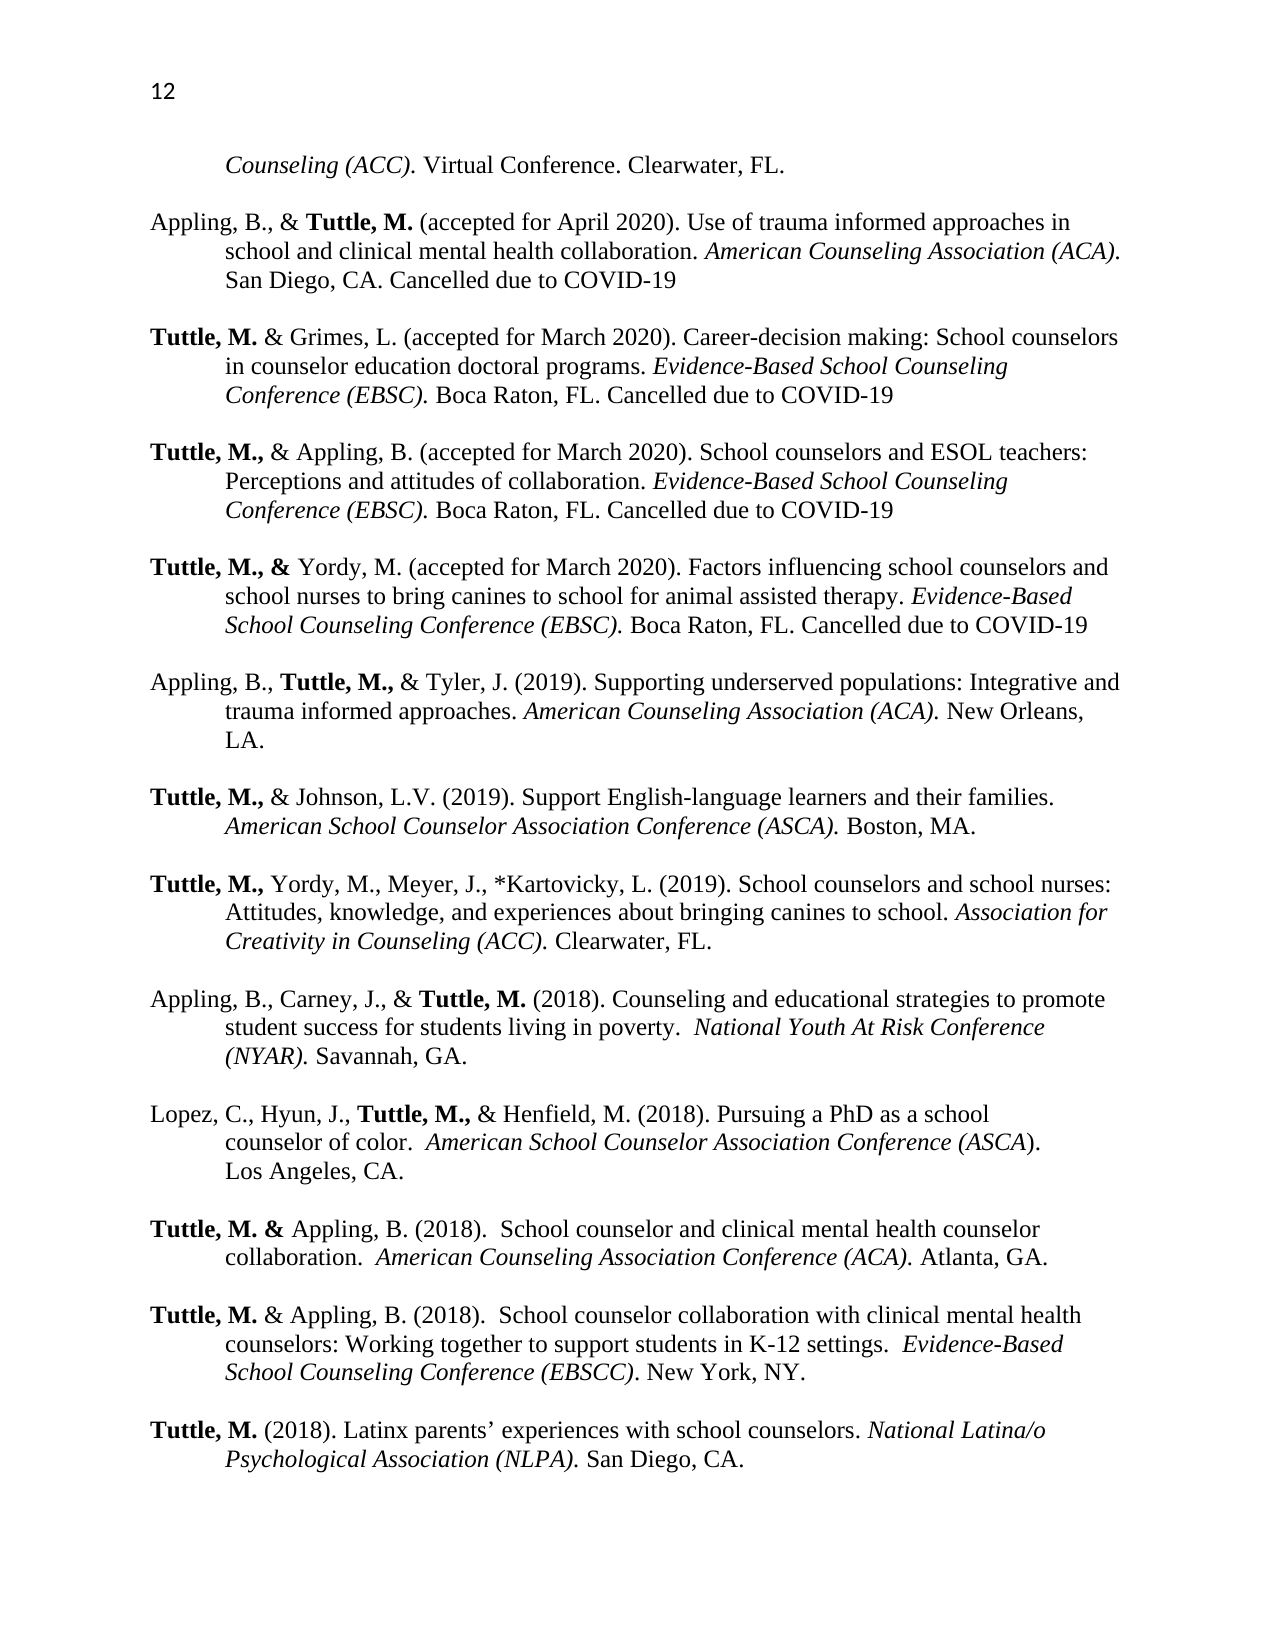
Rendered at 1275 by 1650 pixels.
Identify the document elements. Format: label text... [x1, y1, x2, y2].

text Tuttle, M. (2018). Latinx parents’ experiences with school counselors. National Latina/o Psychological Association (NLPA). San Diego, CA. [150, 1415, 1125, 1472]
text Appling, B., & Tuttle, M. (accepted for April 2020). Use of trauma informed approaches in [150, 207, 1125, 236]
text San Diego, CA. Cancelled due to COVID-19 [150, 265, 1125, 294]
text Lopez, C., Hyun, J., Tuttle, M., & Henfield, M. (2018). Pursuing a PhD as a school counselor of color. American School Counselor Association Conference (ASCA). Los Angeles, CA. [150, 1099, 1125, 1185]
text Tuttle, M., & Johnson, L.V. (2019). Support English-language learners and their families. American School Counselor Association Conference (ASCA). Boston, MA. [150, 782, 1125, 840]
text Tuttle, M., Yordy, M., Meyer, J., *Kartovicky, L. (2019). School counselors and school nurses: Attitudes, knowledge, and experiences about bringing canines to school. Association for Creativity in Counseling (ACC). Clearwater, FL. [150, 869, 1125, 955]
text Tuttle, M. & Appling, B. (2018). School counselor and clinical mental health counselor collaboration. American Counseling Association Conference (ACA). Atlanta, GA. [150, 1214, 1125, 1271]
text Appling, B., Tuttle, M., & Tyler, J. (2019). Supporting underserved populations: Integrative and trauma informed approaches. American Counseling Association (ACA). New Orleans, LA. [150, 667, 1125, 754]
text Tuttle, M., & Appling, B. (accepted for March 2020). School counselors and ESOL teachers: Perceptions and attitudes of collaboration. Evidence-Based School Counseling Conference (EBSC). Boca Raton, FL. Cancelled due to COVID-19 [150, 437, 1125, 524]
text Tuttle, M. & Grimes, L. (accepted for March 2020). Career-decision making: School counselors [150, 322, 1125, 351]
text Counseling (ACC). Virtual Conference. Clearwater, FL. [150, 150, 1125, 179]
text Tuttle, M., & Yordy, M. (accepted for March 2020). Factors influencing school counselors and school nurses to bring canines to school for animal assisted therapy. Evidence-Based School Counseling Conference (EBSC). Boca Raton, FL. Cancelled due to COVID-19 [150, 552, 1125, 639]
text Appling, B., Carney, J., & Tuttle, M. (2018). Counseling and educational strategies to promote student success for students living in poverty. National Youth At Risk Conference (NYAR). Savannah, GA. [150, 984, 1125, 1070]
text in counselor education doctoral programs. Evidence-Based School Counseling Conference (EBSC). Boca Raton, FL. Cancelled due to COVID-19 [150, 351, 1125, 409]
text Tuttle, M. & Appling, B. (2018). School counselor collaboration with clinical mental health counselors: Working together to support students in K-12 settings. Evidence-Based School Counseling Conference (EBSCC). New York, NY. [150, 1300, 1125, 1386]
text school and clinical mental health collaboration. American Counseling Association (ACA). [150, 236, 1125, 265]
